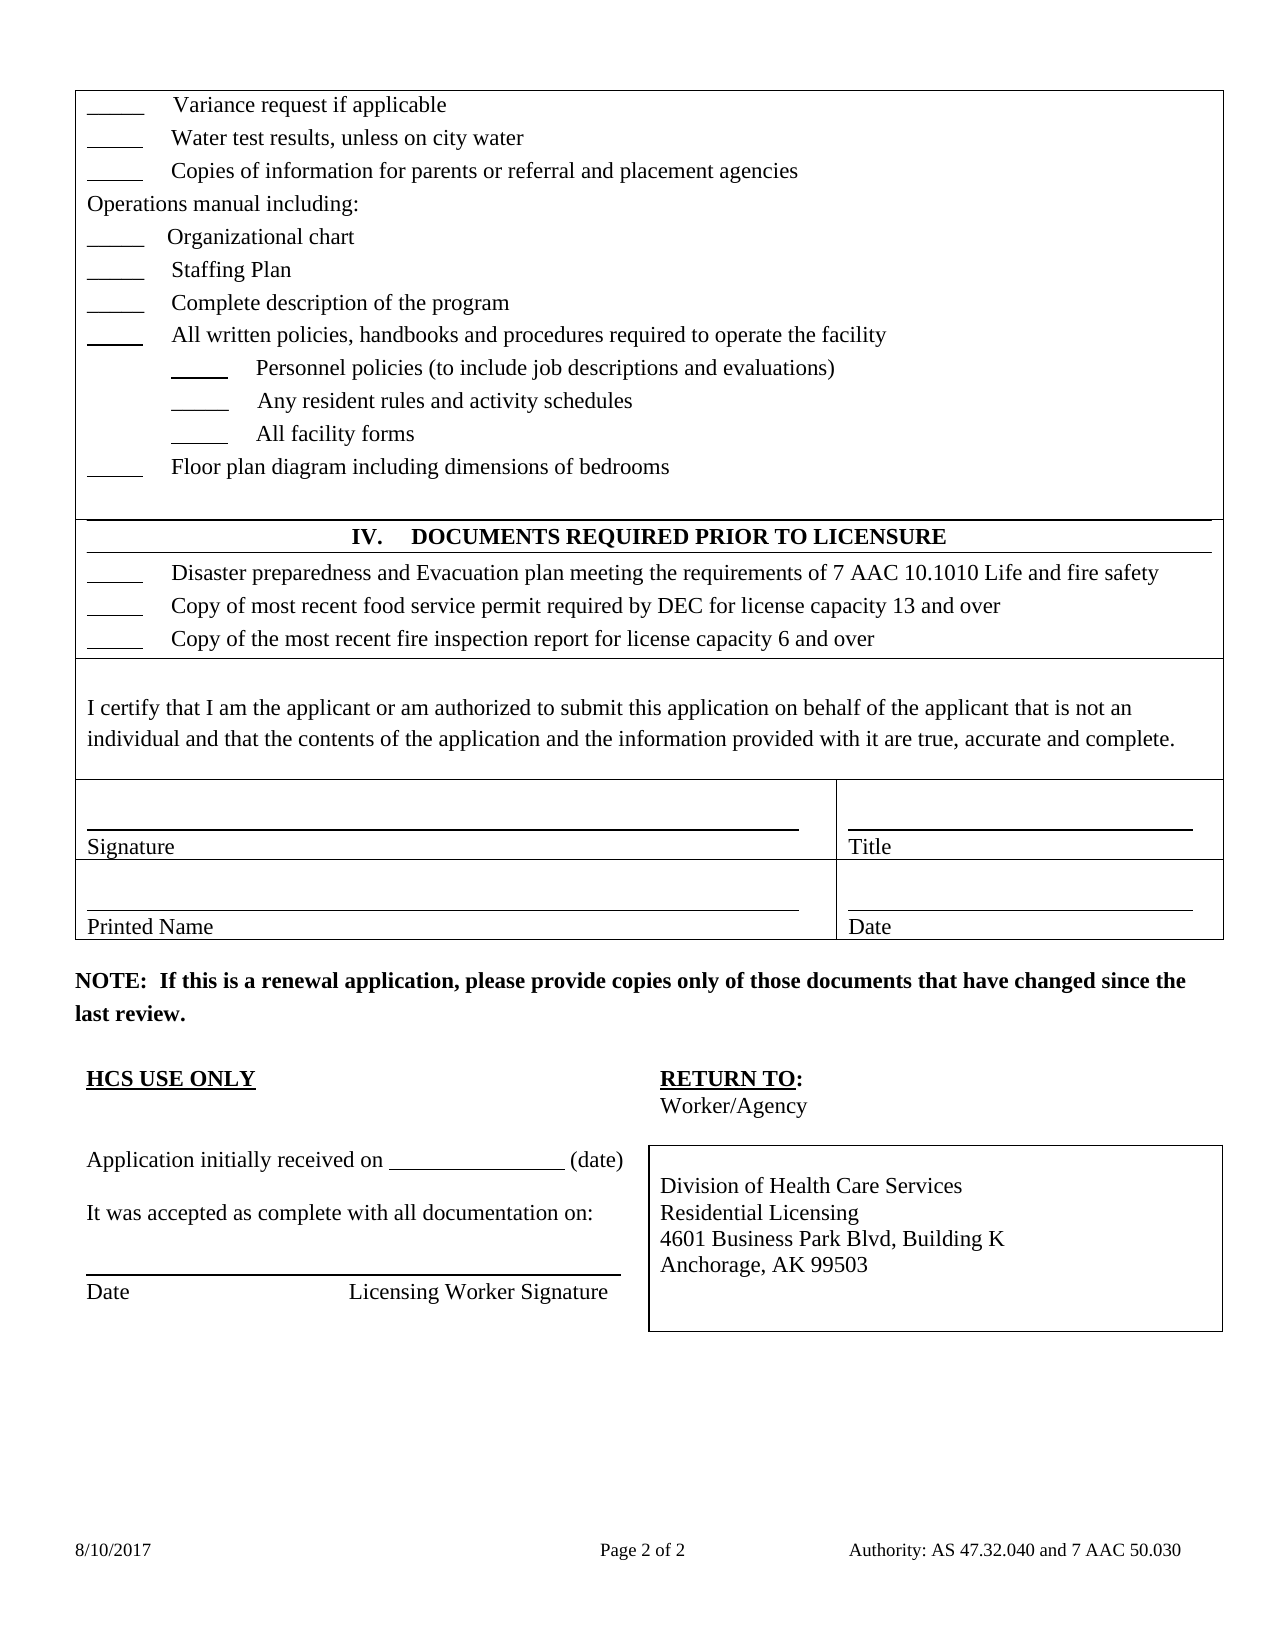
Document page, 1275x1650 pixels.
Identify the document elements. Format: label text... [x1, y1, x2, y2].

table_cell I certify that I am the applicant or am authorized to submit this application on behalf of the applicant that is not an individual and that the contents of the application and the information provided with it are true, accurate and complete. [76, 659, 1223, 779]
table_cell Date [837, 860, 1223, 939]
table_header HCS USE ONLY [75, 1065, 649, 1144]
table_header RETURN TO: Worker/Agency [649, 1065, 1222, 1144]
table_cell Title [837, 780, 1223, 859]
table_cell Signature [76, 780, 836, 859]
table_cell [76, 91, 1223, 519]
table_cell Division of Health Care Services Residential Licensing 4601 Business Park Blvd, Building K Anchorage, AK 99503 [650, 1146, 1222, 1331]
table_cell Printed Name [76, 860, 836, 939]
table_cell IV. DOCUMENTS REQUIRED PRIOR TO LICENSURE Disaster preparedness and Evacuation plan meeting the requirements of 7 AAC 10.1010 Life and fire safety Copy of most recent food service permit required by DEC for license capacity 13 and over Copy of the most recent fire inspection report for license capacity 6 and over [76, 520, 1223, 658]
text NOTE: If this is a renewal application, please provide copies only of those documents that have changed since the last review. [75, 967, 1200, 1026]
table_cell Application initially received on (date) It was accepted as complete with all documentation on: Date Licensing Worker Signature [75, 1145, 648, 1331]
